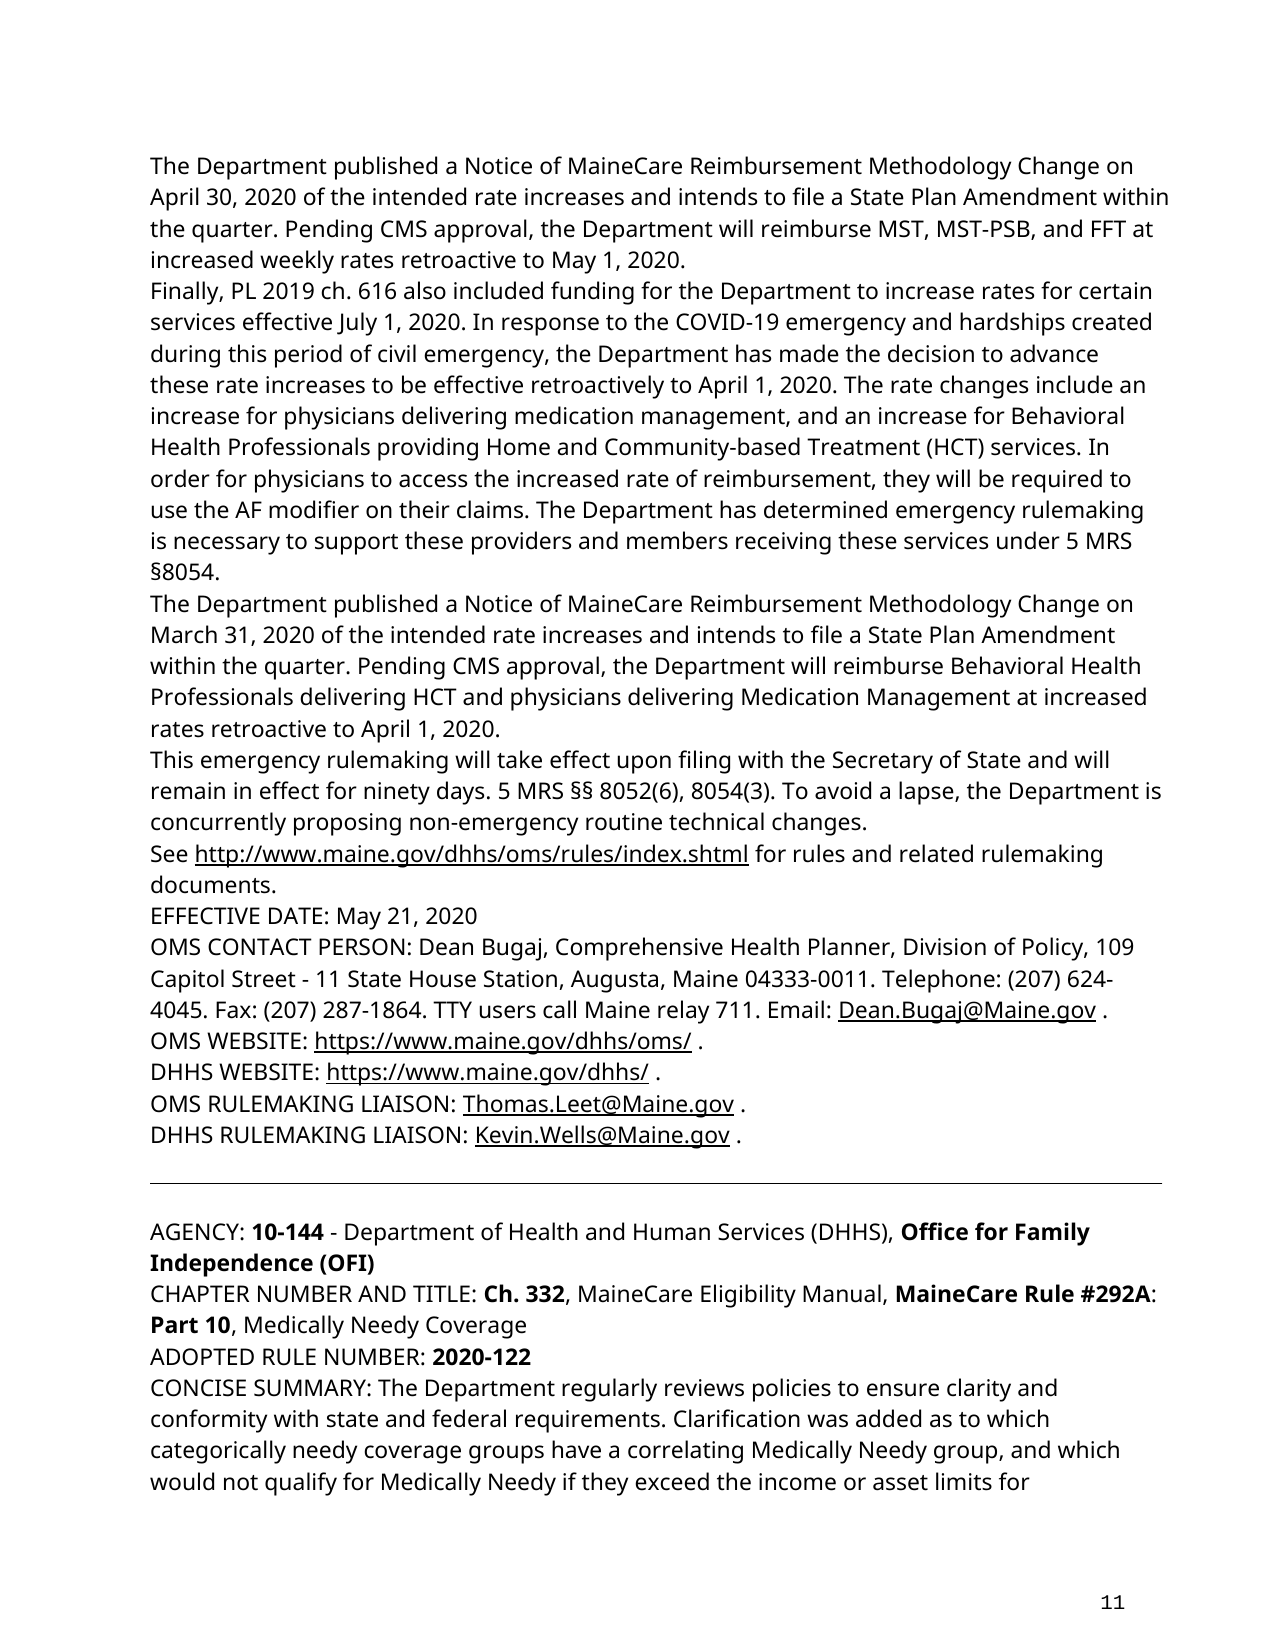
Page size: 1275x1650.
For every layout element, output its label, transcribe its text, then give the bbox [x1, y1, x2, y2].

text CHAPTER NUMBER AND TITLE: Ch. 332, MaineCare Eligibility Manual, MaineCare Rule #292A: Part 10, Medically Needy Coverage [150, 1278, 1162, 1341]
text The Department published a Notice of MaineCare Reimbursement Methodology Change on April 30, 2020 of the intended rate increases and intends to file a State Plan Amendment within the quarter. Pending CMS approval, the Department will reimburse MST, MST-PSB, and FFT at increased weekly rates retroactive to May 1, 2020. [150, 150, 1172, 275]
text Finally, PL 2019 ch. 616 also included funding for the Department to increase rates for certain services effective July 1, 2020. In response to the COVID-19 emergency and hardships created during this period of civil emergency, the Department has made the decision to advance these rate increases to be effective retroactively to April 1, 2020. The rate changes include an increase for physicians delivering medication management, and an increase for Behavioral Health Professionals providing Home and Community-based Treatment (HCT) services. In order for physicians to access the increased rate of reimbursement, they will be required to use the AF modifier on their claims. The Department has determined emergency rulemaking is necessary to support these providers and members receiving these services under 5 MRS §8054. [150, 275, 1162, 587]
text DHHS RULEMAKING LIAISON: Kevin.Wells@Maine.gov . [150, 1119, 1162, 1150]
text OMS WEBSITE: https://www.maine.gov/dhhs/oms/ . [150, 1025, 1162, 1056]
text This emergency rulemaking will take effect upon filing with the Secretary of State and will remain in effect for ninety days. 5 MRS §§ 8052(6), 8054(3). To avoid a lapse, the Department is concurrently proposing non-emergency routine technical changes. [150, 744, 1162, 837]
text EFFECTIVE DATE: May 21, 2020 [150, 900, 1162, 931]
text The Department published a Notice of MaineCare Reimbursement Methodology Change on March 31, 2020 of the intended rate increases and intends to file a State Plan Amendment within the quarter. Pending CMS approval, the Department will reimburse Behavioral Health Professionals delivering HCT and physicians delivering Medication Management at increased rates retroactive to April 1, 2020. [150, 587, 1162, 744]
text AGENCY: 10-144 - Department of Health and Human Services (DHHS), Office for Family Independence (OFI) [150, 1216, 1162, 1278]
text OMS RULEMAKING LIAISON: Thomas.Leet@Maine.gov . [150, 1087, 1162, 1119]
text OMS CONTACT PERSON: Dean Bugaj, Comprehensive Health Planner, Division of Policy, 109 Capitol Street - 11 State House Station, Augusta, Maine 04333-0011. Telephone: (207) 624-4045. Fax: (207) 287-1864. TTY users call Maine relay 711. Email: Dean.Bugaj@Maine.gov . [150, 931, 1162, 1025]
text See http://www.maine.gov/dhhs/oms/rules/index.shtml for rules and related rulemaking documents. [150, 837, 1162, 900]
text ADOPTED RULE NUMBER: 2020-122 [150, 1341, 1162, 1372]
text DHHS WEBSITE: https://www.maine.gov/dhhs/ . [150, 1056, 1162, 1087]
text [150, 1372, 1162, 1497]
